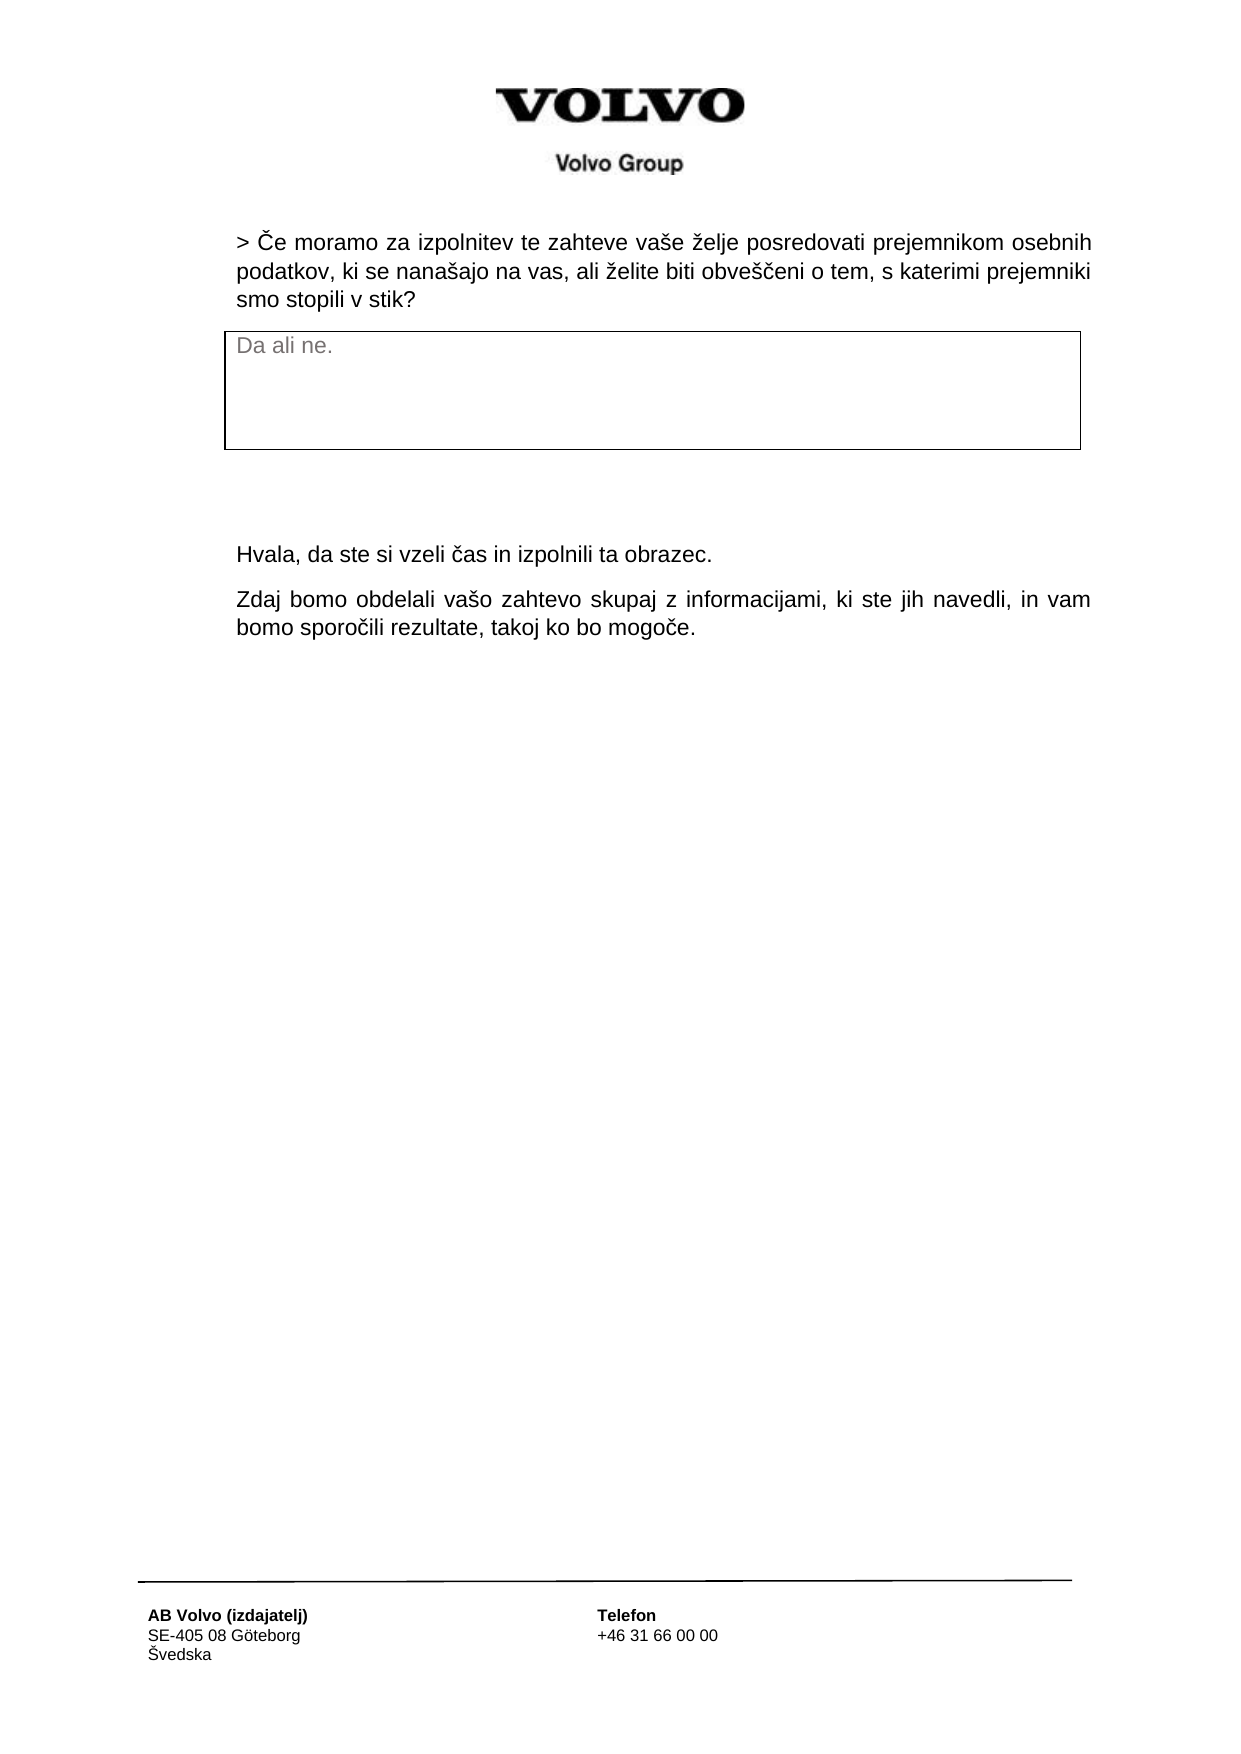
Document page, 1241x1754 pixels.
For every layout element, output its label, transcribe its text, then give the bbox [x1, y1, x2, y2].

picture [495, 88, 745, 175]
table_header Da ali ne. [226, 332, 1080, 449]
text Hvala, da ste si vzeli čas in izpolnili ta obrazec. [236, 541, 1093, 567]
text > Če moramo za izpolnitev te zahteve vaše želje posredovati prejemnikom osebnih podatkov, ki se nanašajo na vas, ali želite biti obveščeni o tem, s katerimi prejemniki smo stopili v stik? [236, 229, 1093, 312]
text Zdaj bomo obdelali vašo zahtevo skupaj z informacijami, ki ste jih navedli, in vam bomo sporočili rezultate, takoj ko bo mogoče. [236, 586, 1093, 640]
